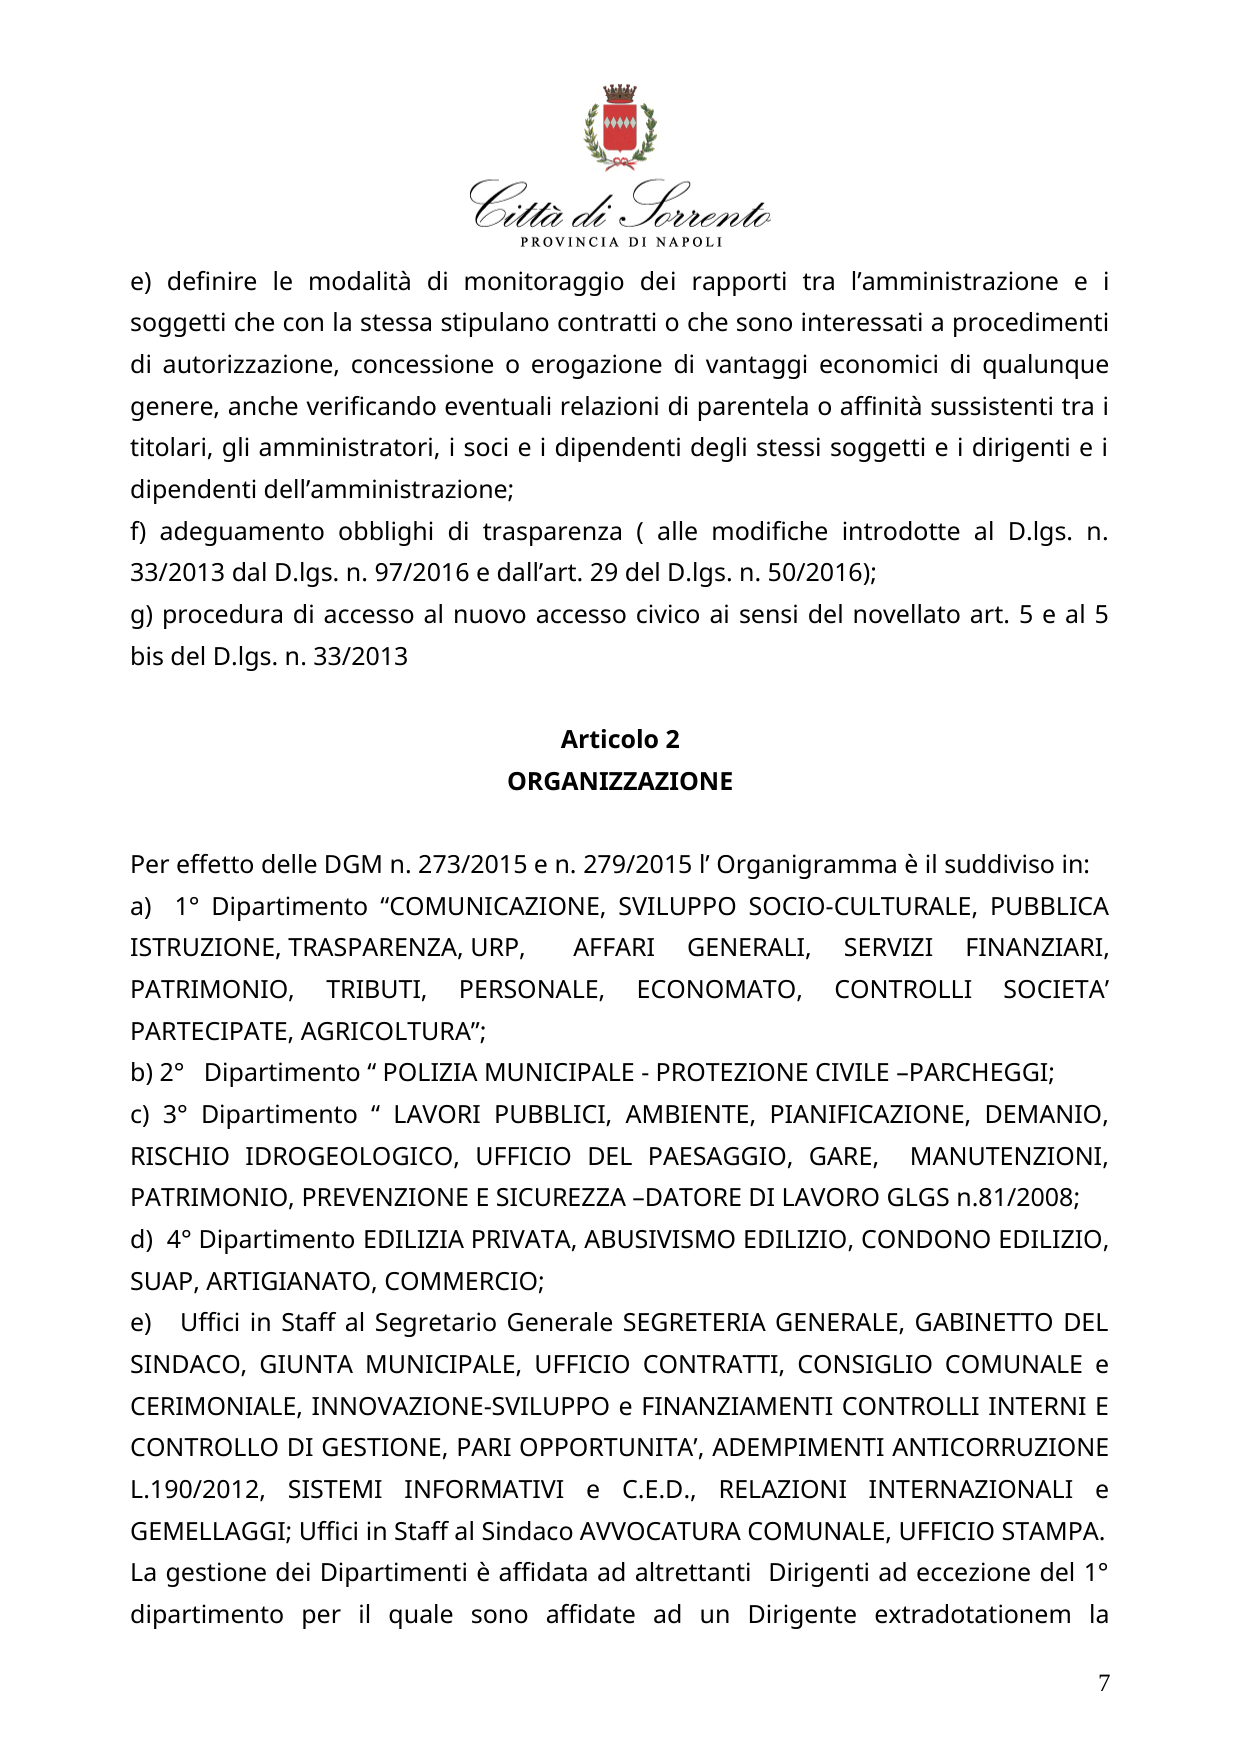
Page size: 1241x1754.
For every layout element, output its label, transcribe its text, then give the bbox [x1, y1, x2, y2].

picture [461, 83, 779, 257]
text g) procedura di accesso al nuovo accesso civico ai sensi del novellato art. 5 e al 5 bis del D.lgs. n. 33/2013 [130, 590, 1110, 673]
text d) 4° Dipartimento EDILIZIA PRIVATA, ABUSIVISMO EDILIZIO, CONDONO EDILIZIO, SUAP, ARTIGIANATO, COMMERCIO; [130, 1215, 1110, 1298]
text Articolo 2 [130, 715, 1110, 757]
text e) definire le modalità di monitoraggio dei rapporti tra l’amministrazione e i soggetti che con la stessa stipulano contratti o che sono interessati a procedimenti di autorizzazione, concessione o erogazione di vantaggi economici di qualunque genere, anche verificando eventuali relazioni di parentela o affinità sussistenti tra i titolari, gli amministratori, i soci e i dipendenti degli stessi soggetti e i dirigenti e i dipendenti dell’amministrazione; [130, 257, 1110, 507]
text c) 3° Dipartimento “ LAVORI PUBBLICI, AMBIENTE, PIANIFICAZIONE, DEMANIO, RISCHIO IDROGEOLOGICO, UFFICIO DEL PAESAGGIO, GARE, MANUTENZIONI, PATRIMONIO, PREVENZIONE E SICUREZZA –DATORE DI LAVORO GLGS n.81/2008; [130, 1090, 1110, 1215]
text f) adeguamento obblighi di trasparenza ( alle modifiche introdotte al D.lgs. n. 33/2013 dal D.lgs. n. 97/2016 e dall’art. 29 del D.lgs. n. 50/2016); [130, 507, 1110, 590]
list 2° Dipartimento “ POLIZIA MUNICIPALE - PROTEZIONE CIVILE –PARCHEGGI; [130, 1048, 1110, 1090]
text Per effetto delle DGM n. 273/2015 e n. 279/2015 l’ Organigramma è il suddiviso in: [130, 840, 1110, 882]
text e) Uffici in Staff al Segretario Generale SEGRETERIA GENERALE, GABINETTO DEL SINDACO, GIUNTA MUNICIPALE, UFFICIO CONTRATTI, CONSIGLIO COMUNALE e CERIMONIALE, INNOVAZIONE-SVILUPPO e FINANZIAMENTI CONTROLLI INTERNI E CONTROLLO DI GESTIONE, PARI OPPORTUNITA’, ADEMPIMENTI ANTICORRUZIONE L.190/2012, SISTEMI INFORMATIVI e C.E.D., RELAZIONI INTERNAZIONALI e GEMELLAGGI; Uffici in Staff al Sindaco AVVOCATURA COMUNALE, UFFICIO STAMPA. [130, 1298, 1110, 1548]
text ORGANIZZAZIONE [130, 757, 1110, 798]
list 1° Dipartimento “COMUNICAZIONE, SVILUPPO SOCIO-CULTURALE, PUBBLICA ISTRUZIONE, TRASPARENZA, URP, AFFARI GENERALI, SERVIZI FINANZIARI, PATRIMONIO, TRIBUTI, PERSONALE, ECONOMATO, CONTROLLI SOCIETA’ PARTECIPATE, AGRICOLTURA”; [130, 882, 1110, 1048]
